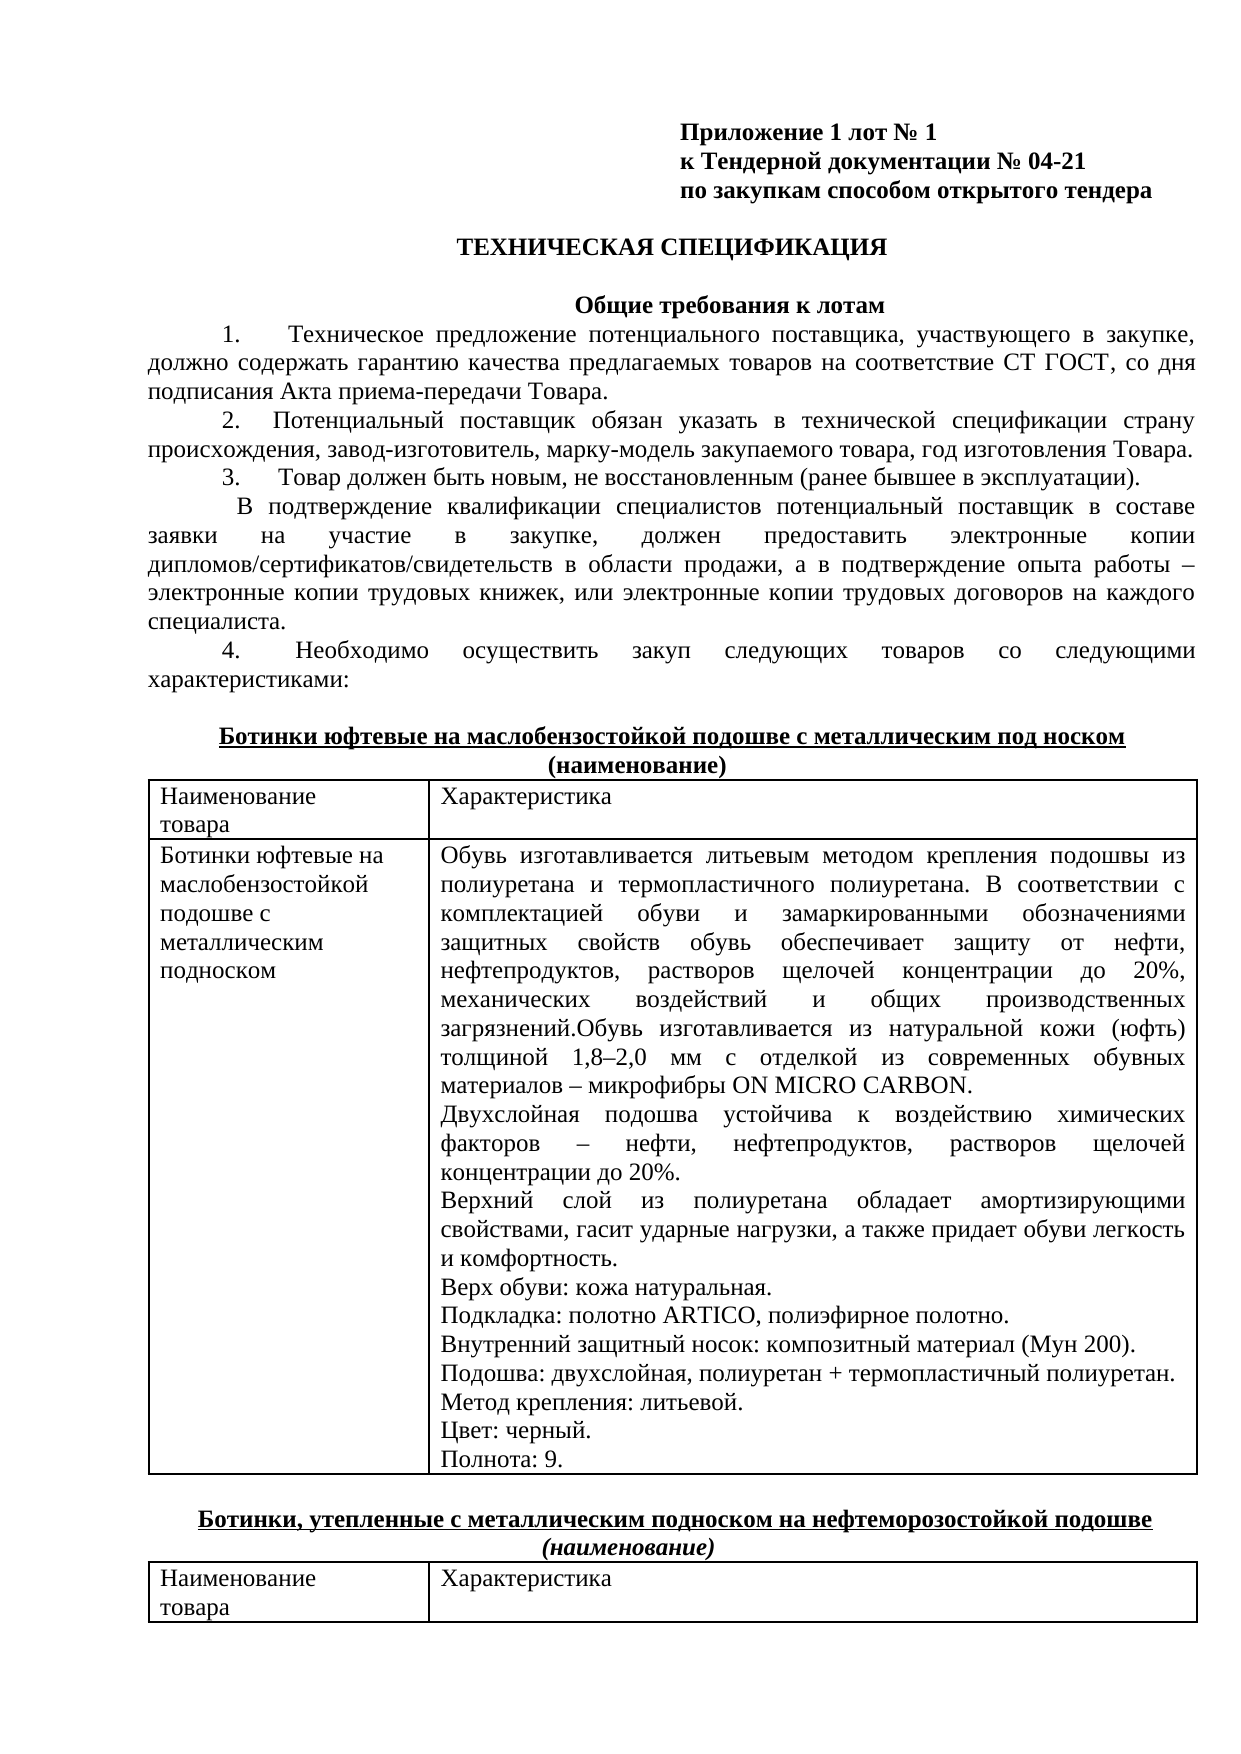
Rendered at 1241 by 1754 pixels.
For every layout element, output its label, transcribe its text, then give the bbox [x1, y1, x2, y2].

table_cell Обувь изготавливается литьевым методом крепления подошвы из полиуретана и термопластичного полиуретана. В соответствии с комплектацией обуви и замаркированными обозначениями защитных свойств обувь обеспечивает защиту от нефти, нефтепродуктов, растворов щелочей концентрации до 20%, механических воздействий и общих производственных загрязнений.Обувь изготавливается из натуральной кожи (юфть) толщиной 1,8–2,0 мм с отделкой из современных обувных материалов – микрофибры ON MICRO CARBON. Двухслойная подошва устойчива к воздействию химических факторов – нефти, нефтепродуктов, растворов щелочей концентрации до 20%. Верхний слой из полиуретана обладает амортизирующими свойствами, гасит ударные нагрузки, а также придает обуви легкость и комфортность. Верх обуви: кожа натуральная. Подкладка: полотно ARTICO, полиэфирное полотно. Внутренний защитный носок: композитный материал (Мун 200). Подошва: двухслойная, полиуретан + термопластичный полиуретан. Метод крепления: литьевой. Цвет: черный. Полнота: 9. [430, 840, 1196, 1473]
list Ботинки юфтевые на маслобензостойкой подошве с металлическим под носком [148, 721, 1196, 750]
table_header Наименование товара [150, 1563, 428, 1621]
table_header Характеристика [430, 1563, 1196, 1621]
table_cell Ботинки юфтевые на маслобензостойкой подошве с металлическим подноском [150, 840, 428, 1473]
text к Тендерной документации № 04-21 [680, 146, 1196, 175]
text ТЕХНИЧЕСКАЯ СПЕЦИФИКАЦИЯ [148, 232, 1196, 261]
text по закупкам способом открытого тендера [680, 175, 1196, 204]
list Ботинки, утепленные с металлическим подноском на нефтеморозостойкой подошве [148, 1504, 1196, 1532]
list 2. Потенциальный поставщик обязан указать в технической спецификации страну происхождения, завод-изготовитель, марку-модель закупаемого товара, год изготовления Товара. [148, 405, 1196, 462]
text Общие требования к лотам [192, 290, 1196, 319]
text Приложение 1 лот № 1 [680, 117, 1196, 146]
list Необходимо осуществить закуп следующих товаров со следующими характеристиками: [148, 635, 1196, 692]
list 3. Товар должен быть новым, не восстановленным (ранее бывшее в эксплуатации). [148, 462, 1196, 491]
list 1. Техническое предложение потенциального поставщика, участвующего в закупке, должно содержать гарантию качества предлагаемых товаров на соответствие СТ ГОСТ, со дня подписания Акта приема-передачи Товара. [148, 319, 1196, 405]
text (наименование) [148, 1532, 1196, 1561]
table_header Наименование товара [150, 781, 428, 838]
list (наименование) [298, 750, 1196, 779]
table_header Характеристика [430, 781, 1196, 838]
text В подтверждение квалификации специалистов потенциальный поставщик в составе заявки на участие в закупке, должен предоставить электронные копии дипломов/сертификатов/свидетельств в области продажи, а в подтверждение опыта работы – электронные копии трудовых книжек, или электронные копии трудовых договоров на каждого специалиста. [148, 491, 1196, 635]
